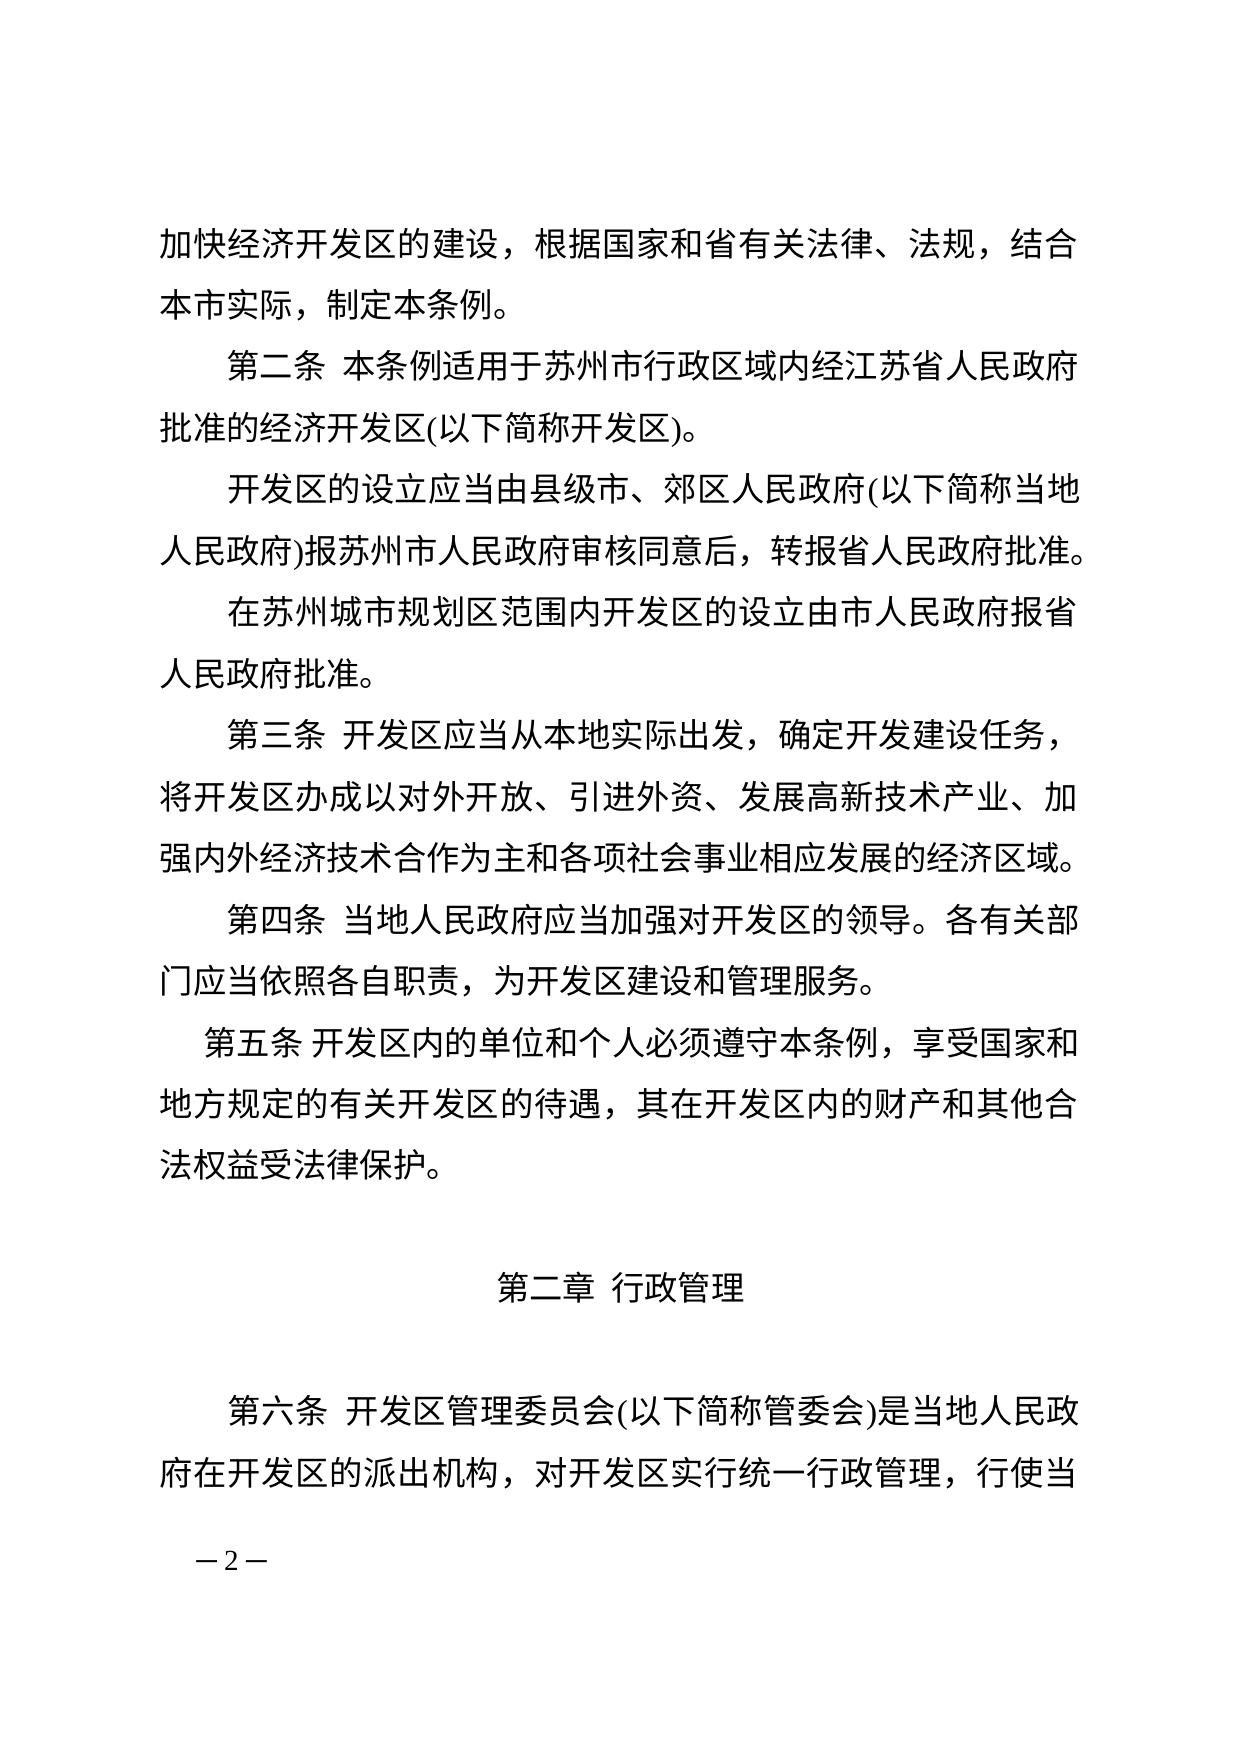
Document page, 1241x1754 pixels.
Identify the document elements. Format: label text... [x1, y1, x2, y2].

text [159, 207, 1081, 330]
text 第四条 当地人民政府应当加强对开发区的领导。各有关部门应当依照各自职责，为开发区建设和管理服务。 [159, 883, 1081, 1006]
text 第二条 本条例适用于苏州市行政区域内经江苏省人民政府批准的经济开发区(以下简称开发区)。 [159, 330, 1081, 453]
text 在苏州城市规划区范围内开发区的设立由市人民政府报省人民政府批准。 [159, 576, 1081, 698]
text 第二章 行政管理 [159, 1252, 1081, 1313]
text 第三条 开发区应当从本地实际出发，确定开发建设任务，将开发区办成以对外开放、引进外资、发展高新技术产业、加强内外经济技术合作为主和各项社会事业相应发展的经济区域。 [159, 698, 1081, 883]
text 开发区的设立应当由县级市、郊区人民政府(以下简称当地人民政府)报苏州市人民政府审核同意后，转报省人民政府批准。 [159, 453, 1081, 576]
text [159, 1374, 1081, 1497]
text 第五条 开发区内的单位和个人必须遵守本条例，享受国家和地方规定的有关开发区的待遇，其在开发区内的财产和其他合法权益受法律保护。 [159, 1006, 1081, 1190]
